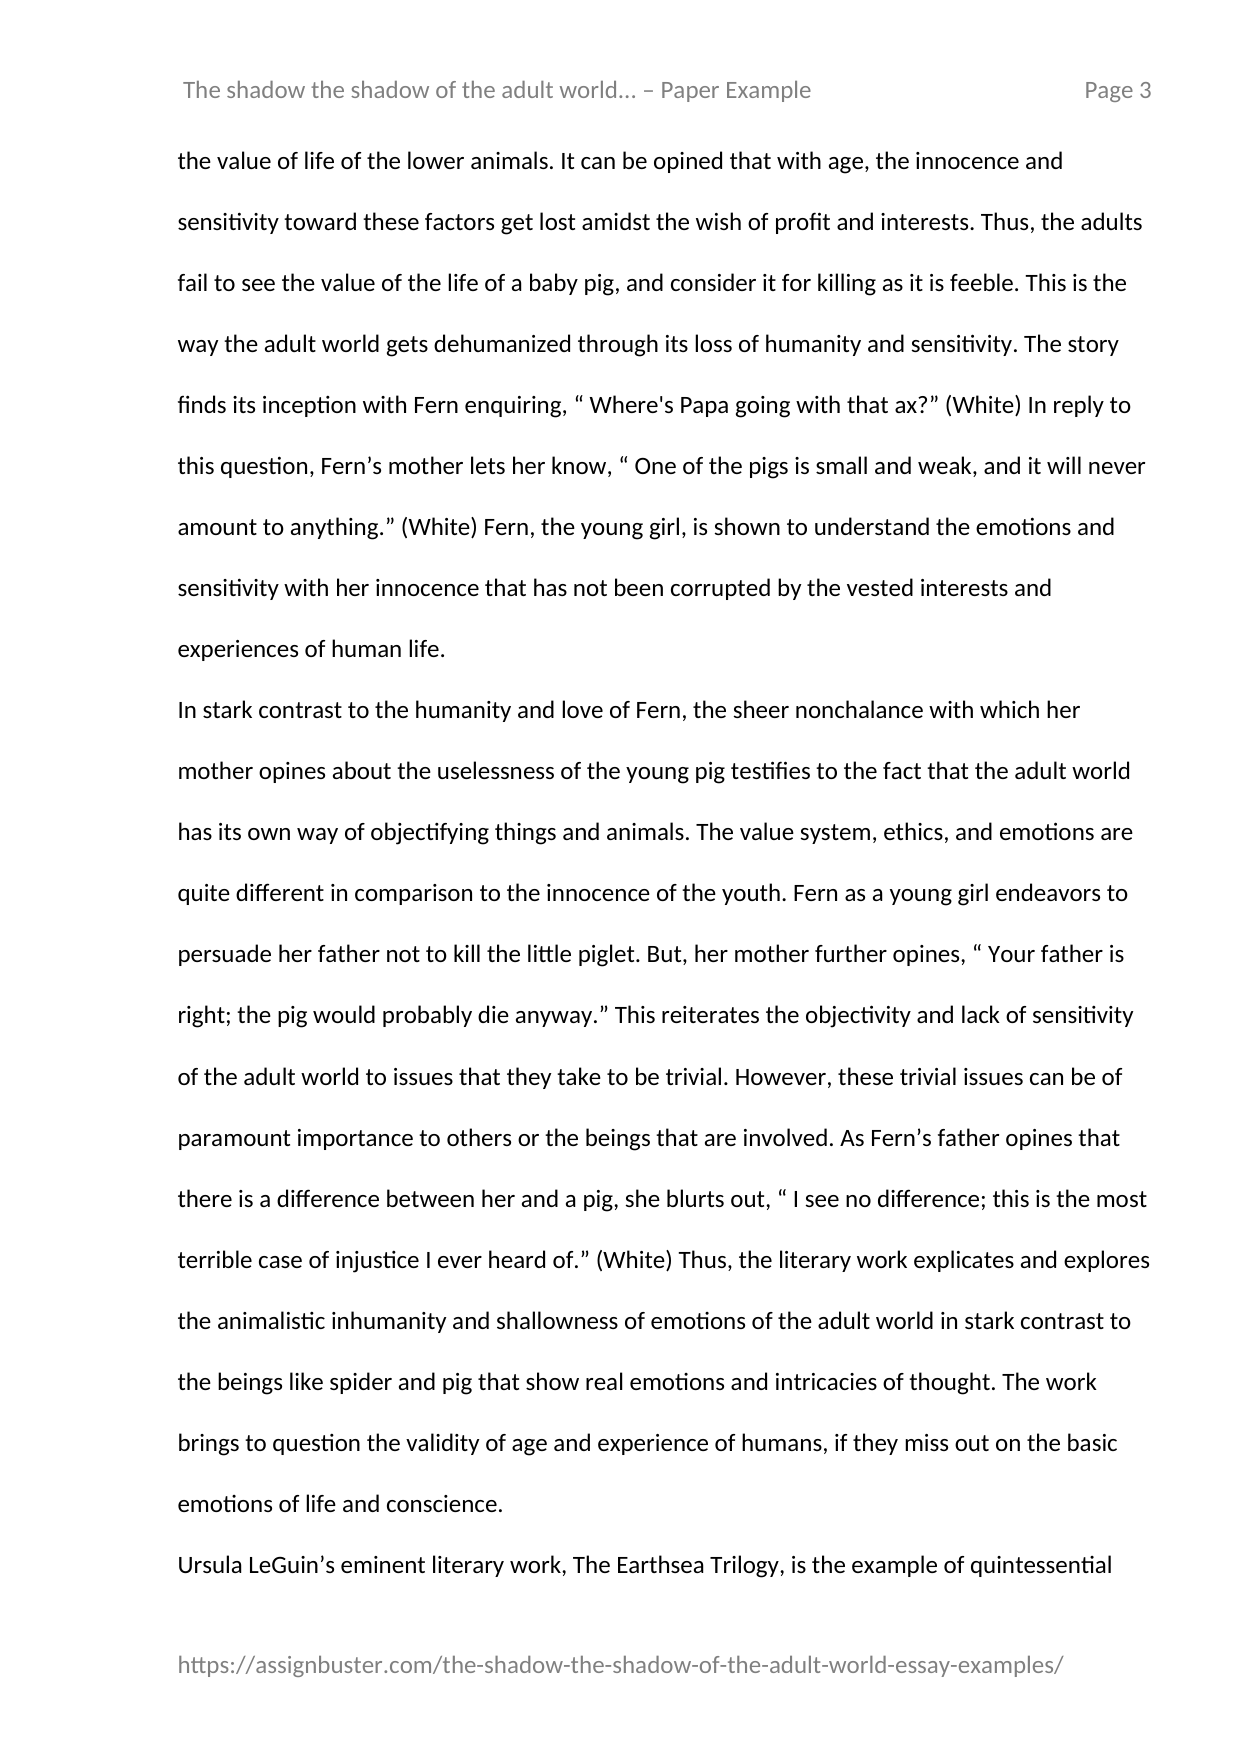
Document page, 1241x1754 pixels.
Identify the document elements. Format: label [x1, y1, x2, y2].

text [177, 145, 1152, 1579]
